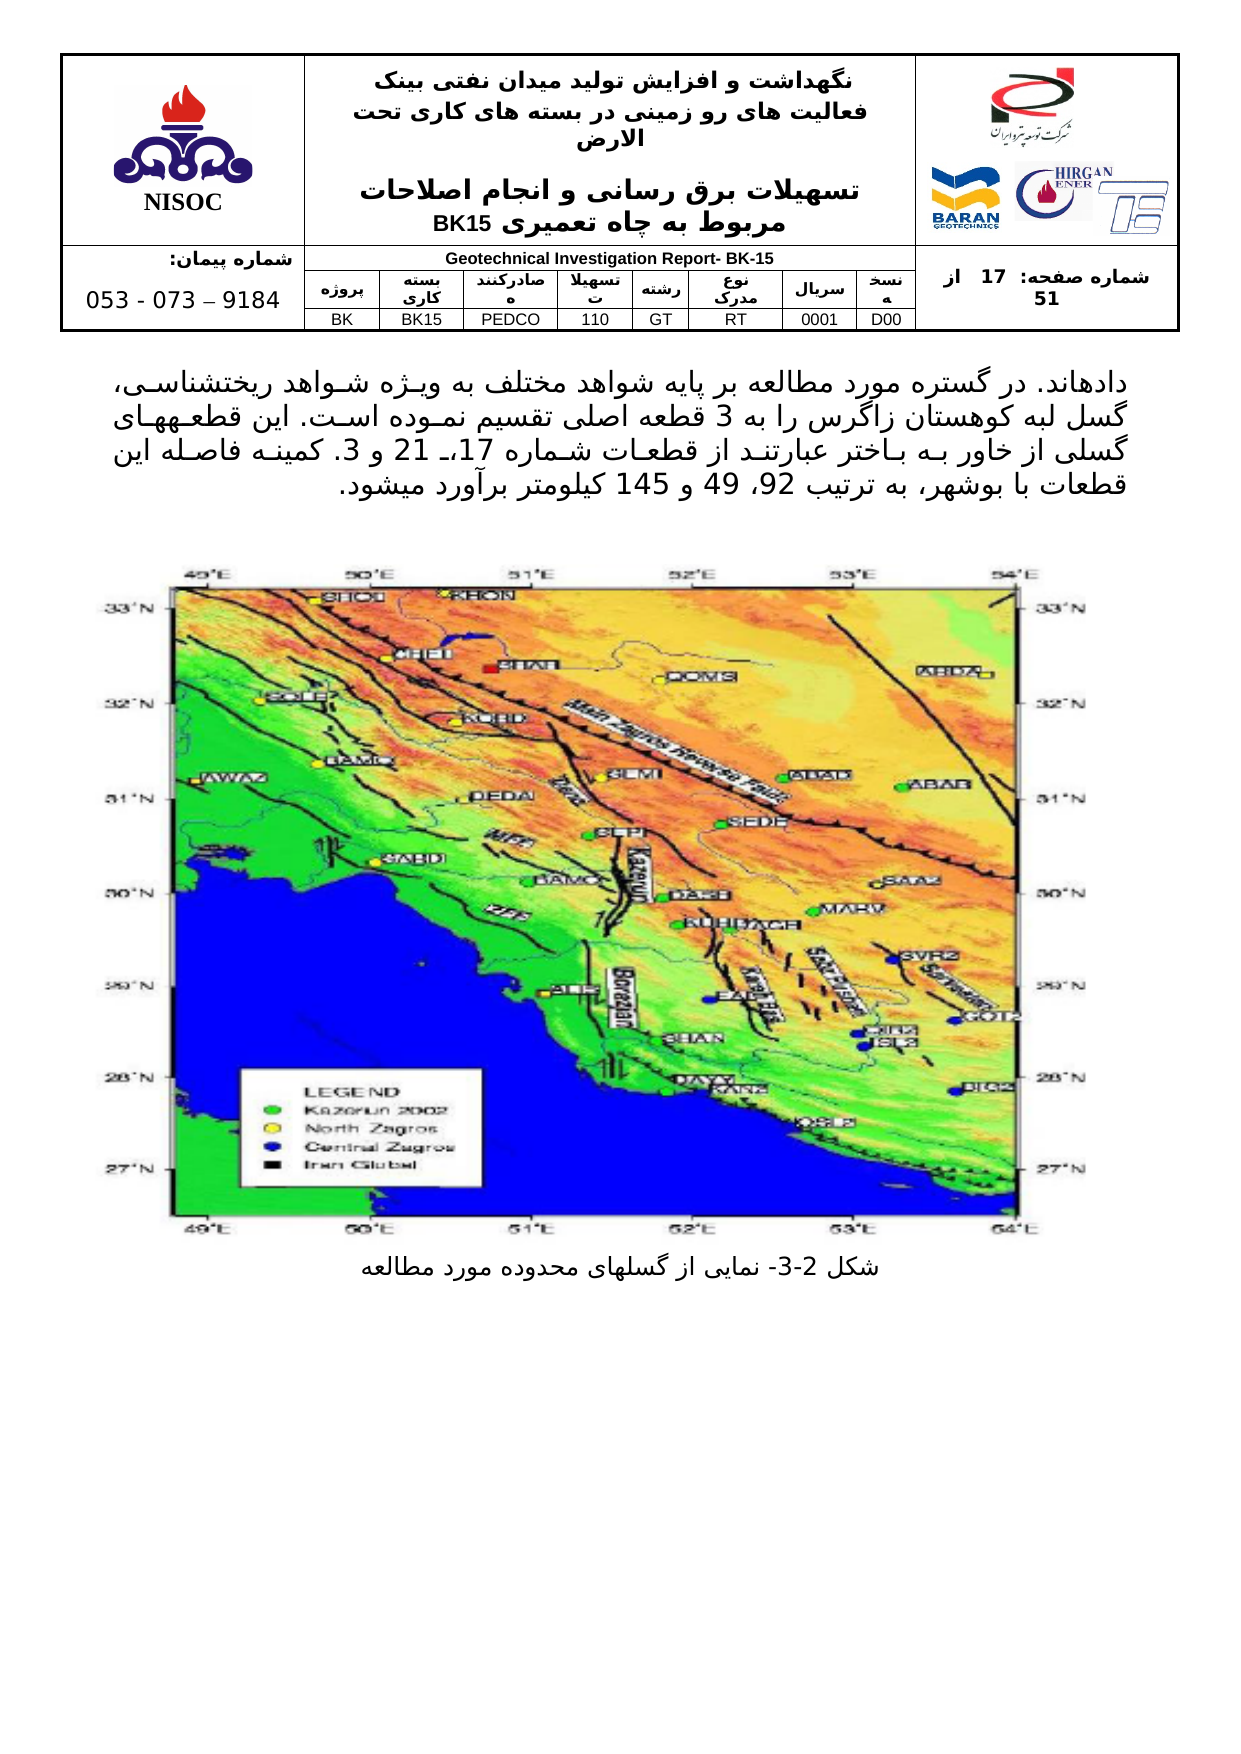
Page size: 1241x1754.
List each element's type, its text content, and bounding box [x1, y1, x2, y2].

picture [927, 162, 1002, 233]
picture [990, 67, 1074, 148]
text شکل 2-3- نمایی از گسلهای محدوده مورد مطالعه [112, 1253, 1128, 1281]
picture [113, 85, 253, 187]
picture [1014, 161, 1115, 221]
